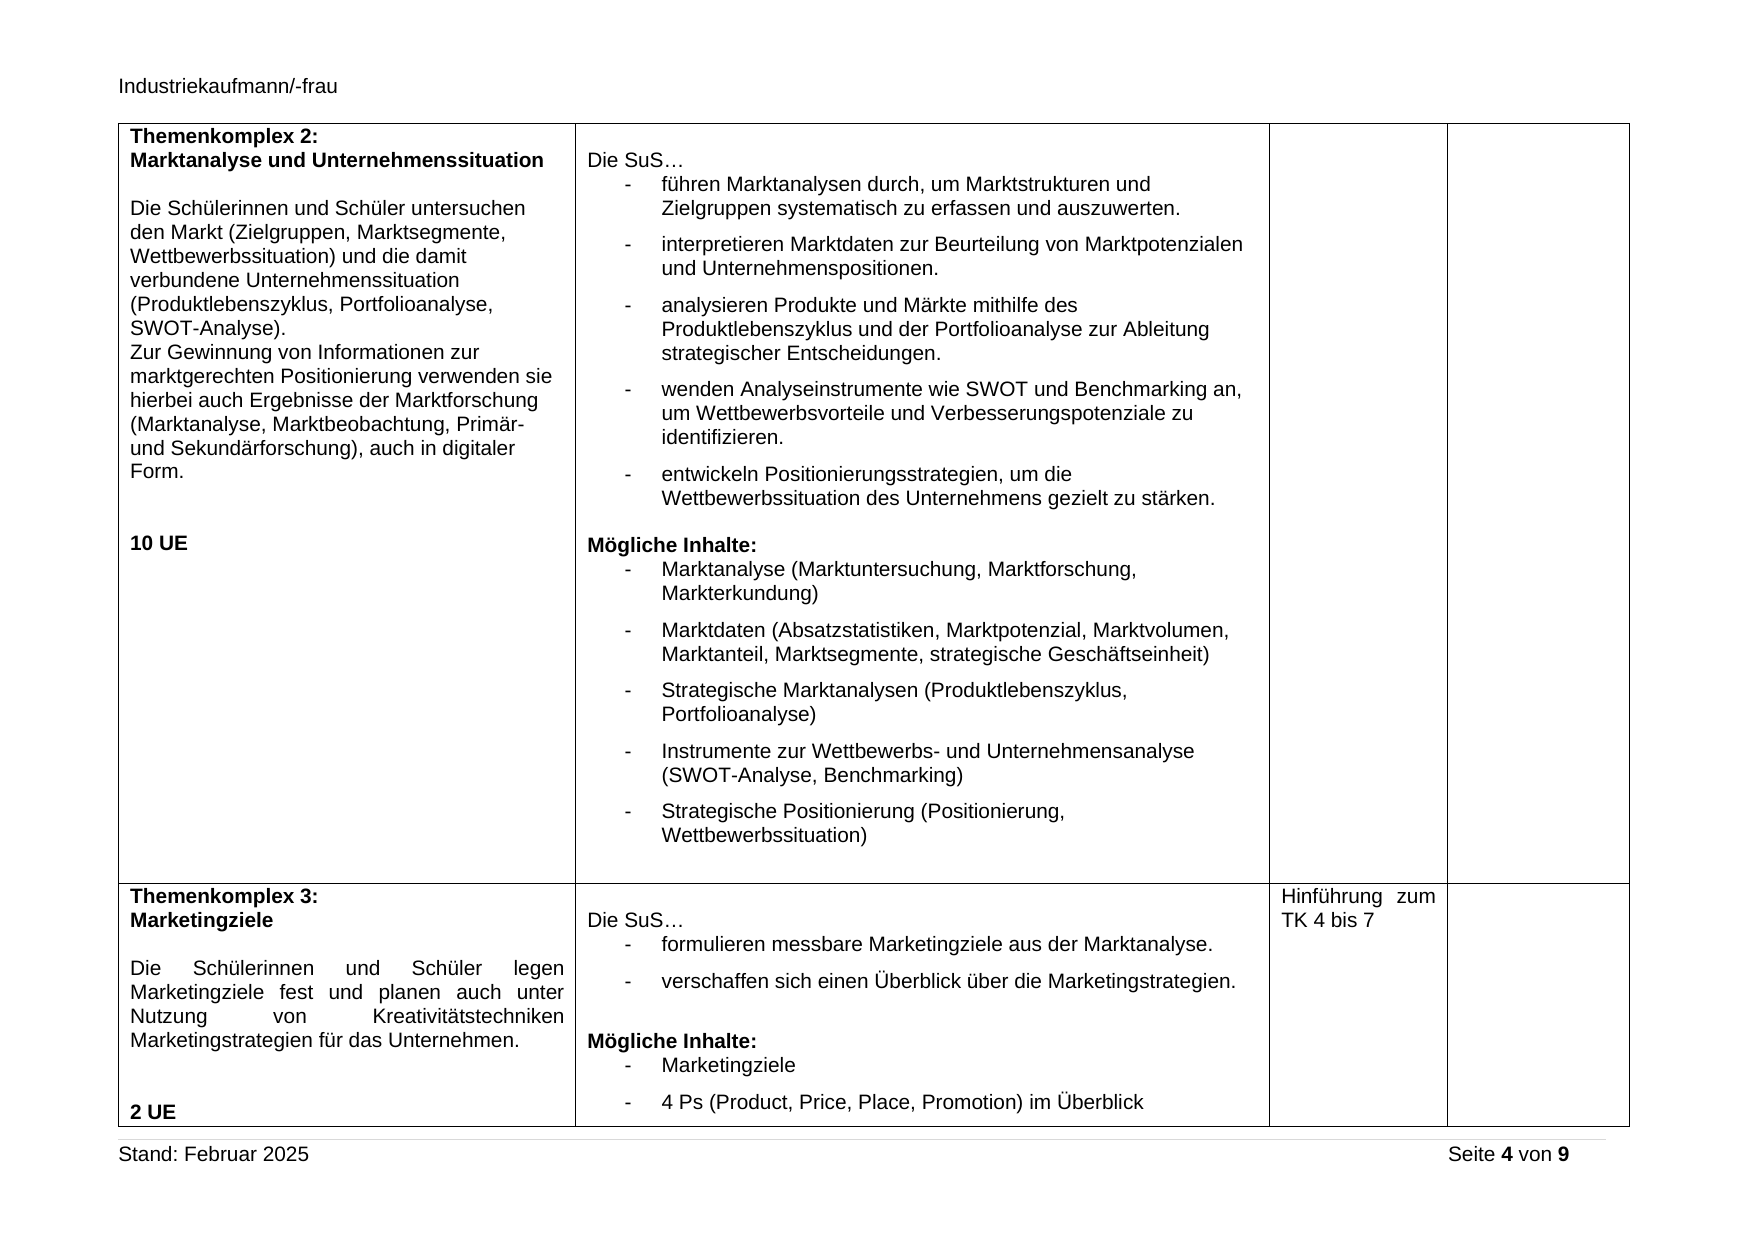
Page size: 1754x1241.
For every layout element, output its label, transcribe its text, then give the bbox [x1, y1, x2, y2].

table_cell [1448, 124, 1629, 883]
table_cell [119, 884, 575, 1126]
table_cell [1448, 884, 1629, 1126]
table_cell [1270, 124, 1447, 883]
table_cell Themenkomplex 2: Marktanalyse und Unternehmenssituation Die Schülerinnen und Schüler untersuchen den Markt (Zielgruppen, Marktsegmente, Wettbewerbssituation) und die damit verbundene Unternehmenssituation (Produktlebenszyklus, Portfolioanalyse, SWOT-Analyse). Zur Gewinnung von Informationen zur marktgerechten Positionierung verwenden sie hierbei auch Ergebnisse der Marktforschung (Marktanalyse, Marktbeobachtung, Primär- und Sekundärforschung), auch in digitaler Form. 10 UE [119, 124, 575, 883]
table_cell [576, 884, 1269, 1126]
table_cell Die SuS… führen Marktanalysen durch, um Marktstrukturen und Zielgruppen systematisch zu erfassen und auszuwerten. interpretieren Marktdaten zur Beurteilung von Marktpotenzialen und Unternehmenspositionen. analysieren Produkte und Märkte mithilfe des Produktlebenszyklus und der Portfolioanalyse zur Ableitung strategischer Entscheidungen. wenden Analyseinstrumente wie SWOT und Benchmarking an, um Wettbewerbsvorteile und Verbesserungspotenziale zu identifizieren. entwickeln Positionierungsstrategien, um die Wettbewerbssituation des Unternehmens gezielt zu stärken. Mögliche Inhalte: Marktanalyse (Marktuntersuchung, Marktforschung, Markterkundung) Marktdaten (Absatzstatistiken, Marktpotenzial, Marktvolumen, Marktanteil, Marktsegmente, strategische Geschäftseinheit) Strategische Marktanalysen (Produktlebenszyklus, Portfolioanalyse) Instrumente zur Wettbewerbs- und Unternehmensanalyse (SWOT-Analyse, Benchmarking) Strategische Positionierung (Positionierung, Wettbewerbssituation) [576, 124, 1269, 883]
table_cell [1270, 884, 1447, 1126]
